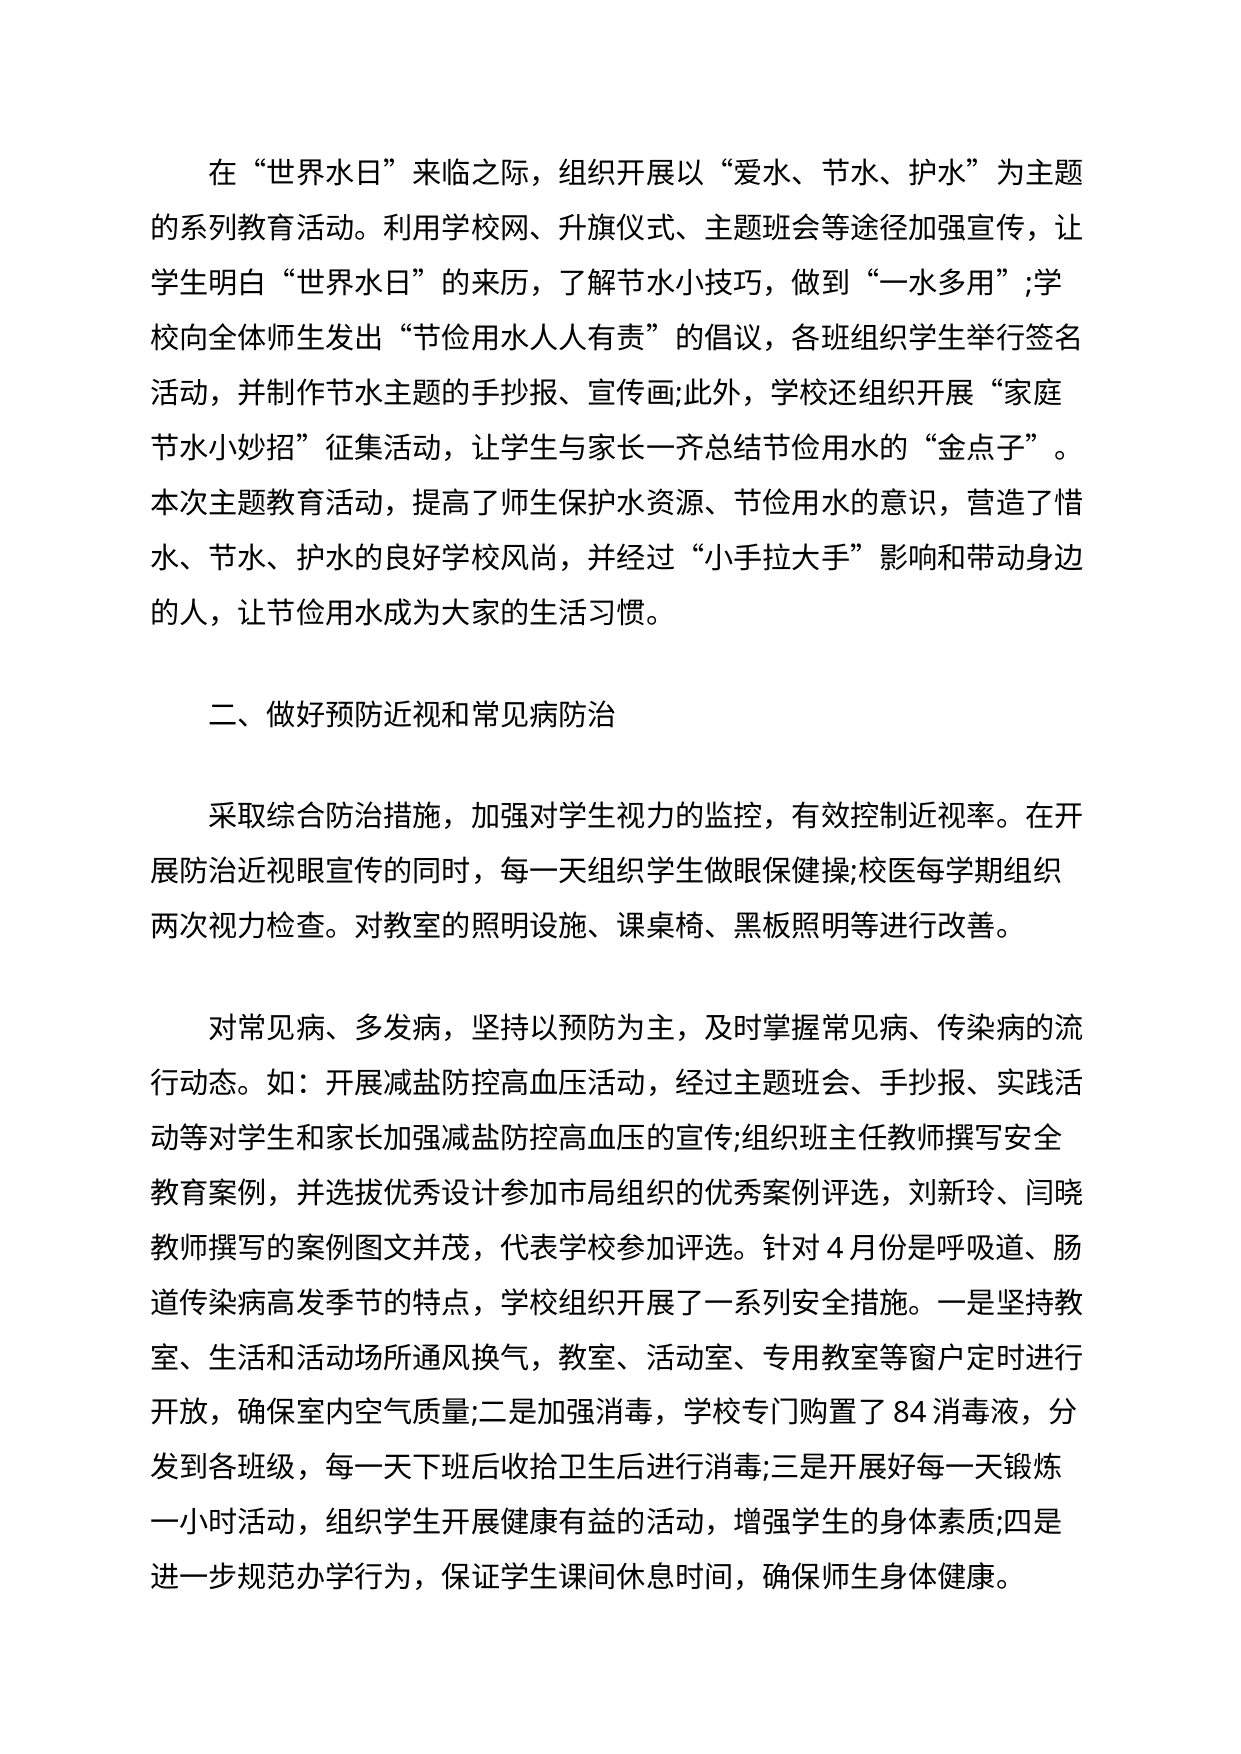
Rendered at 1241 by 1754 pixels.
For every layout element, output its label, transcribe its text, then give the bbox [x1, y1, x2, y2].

text 在“世界水日”来临之际，组织开展以“爱水、节水、护水”为主题的系列教育活动。利用学校网、升旗仪式、主题班会等途径加强宣传，让学生明白“世界水日”的来历，了解节水小技巧，做到“一水多用”;学校向全体师生发出“节俭用水人人有责”的倡议，各班组织学生举行签名活动，并制作节水主题的手抄报、宣传画;此外，学校还组织开展“家庭节水小妙招”征集活动，让学生与家长一齐总结节俭用水的“金点子”。本次主题教育活动，提高了师生保护水资源、节俭用水的意识，营造了惜水、节水、护水的良好学校风尚，并经过“小手拉大手”影响和带动身边的人，让节俭用水成为大家的生活习惯。 [150, 150, 1090, 632]
text 采取综合防治措施，加强对学生视力的监控，有效控制近视率。在开展防治近视眼宣传的同时，每一天组织学生做眼保健操;校医每学期组织两次视力检查。对教室的照明设施、课桌椅、黑板照明等进行改善。 [150, 793, 1090, 945]
text 对常见病、多发病，坚持以预防为主，及时掌握常见病、传染病的流行动态。如：开展减盐防控高血压活动，经过主题班会、手抄报、实践活动等对学生和家长加强减盐防控高血压的宣传;组织班主任教师撰写安全教育案例，并选拔优秀设计参加市局组织的优秀案例评选，刘新玲、闫晓教师撰写的案例图文并茂，代表学校参加评选。针对4月份是呼吸道、肠道传染病高发季节的特点，学校组织开展了一系列安全措施。一是坚持教室、生活和活动场所通风换气，教室、活动室、专用教室等窗户定时进行开放，确保室内空气质量;二是加强消毒，学校专门购置了84消毒液，分发到各班级，每一天下班后收拾卫生后进行消毒;三是开展好每一天锻炼一小时活动，组织学生开展健康有益的活动，增强学生的身体素质;四是进一步规范办学行为，保证学生课间休息时间，确保师生身体健康。 [150, 1004, 1090, 1596]
text 二、做好预防近视和常见病防治 [150, 691, 1090, 733]
